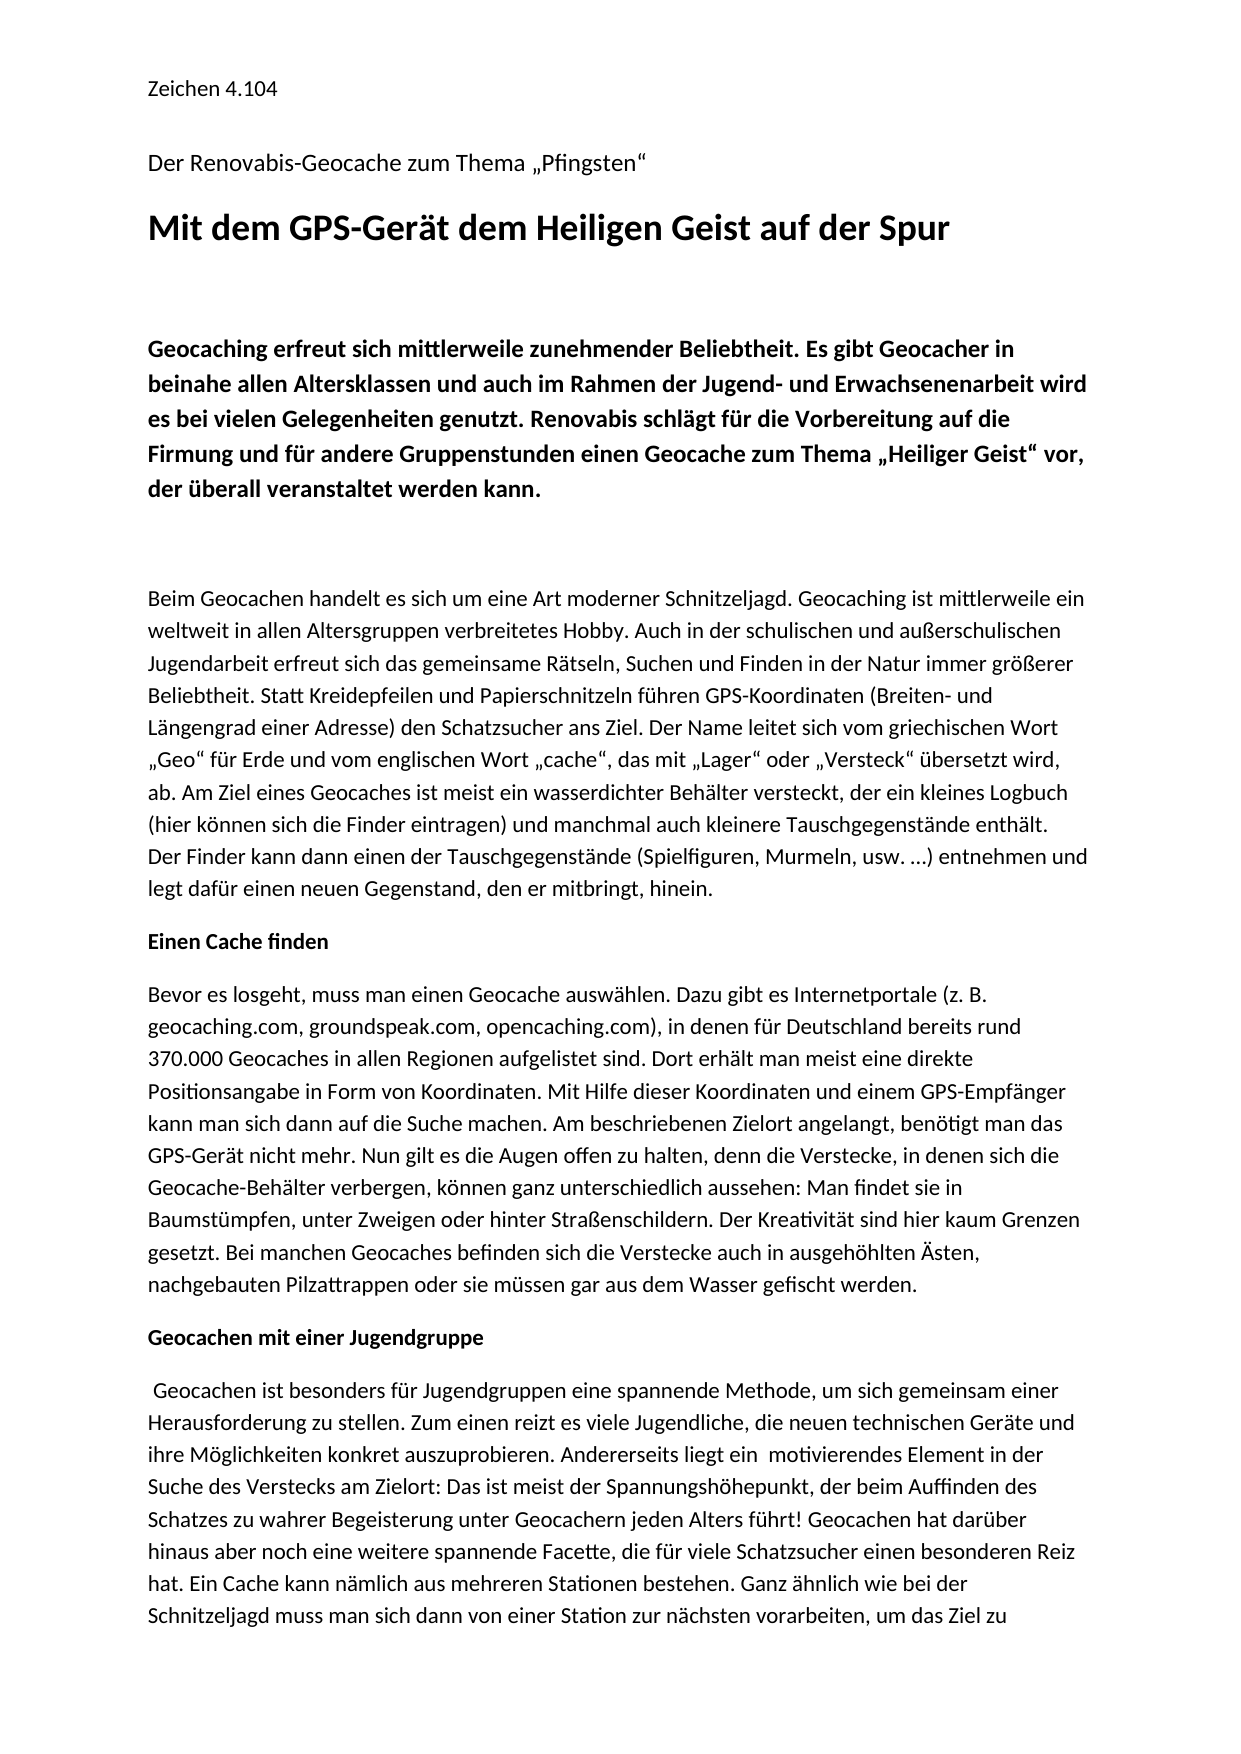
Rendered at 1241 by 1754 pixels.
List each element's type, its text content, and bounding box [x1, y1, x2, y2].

text Beim Geocachen handelt es sich um eine Art moderner Schnitzeljagd. Geocaching ist mittlerweile ein weltweit in allen Altersgruppen verbreitetes Hobby. Auch in der schulischen und außerschulischen Jugendarbeit erfreut sich das gemeinsame Rätseln, Suchen und Finden in der Natur immer größerer Beliebtheit. Statt Kreidepfeilen und Papierschnitzeln führen GPS-Koordinaten (Breiten- und Längengrad einer Adresse) den Schatzsucher ans Ziel. Der Name leitet sich vom griechischen Wort „Geo“ für Erde und vom englischen Wort „cache“, das mit „Lager“ oder „Versteck“ übersetzt wird, ab. Am Ziel eines Geocaches ist meist ein wasserdichter Behälter versteckt, der ein kleines Logbuch (hier können sich die Finder eintragen) und manchmal auch kleinere Tauschgegenstände enthält. Der Finder kann dann einen der Tauschgegenstände (Spielfiguren, Murmeln, usw. …) entnehmen und legt dafür einen neuen Gegenstand, den er mitbringt, hinein. [148, 584, 1093, 902]
text Der Renovabis-Geocache zum Thema „Pfingsten“ [148, 148, 1093, 178]
text Bevor es losgeht, muss man einen Geocache auswählen. Dazu gibt es Internetportale (z. B. geocaching.com, groundspeak.com, opencaching.com), in denen für Deutschland bereits rund 370.000 Geocaches in allen Regionen aufgelistet sind. Dort erhält man meist eine direkte Positionsangabe in Form von Koordinaten. Mit Hilfe dieser Koordinaten und einem GPS-Empfänger kann man sich dann auf die Suche machen. Am beschriebenen Zielort angelangt, benötigt man das GPS-Gerät nicht mehr. Nun gilt es die Augen offen zu halten, denn die Verstecke, in denen sich die Geocache-Behälter verbergen, können ganz unterschiedlich aussehen: Man findet sie in Baumstümpfen, unter Zweigen oder hinter Straßenschildern. Der Kreativität sind hier kaum Grenzen gesetzt. Bei manchen Geocaches befinden sich die Verstecke auch in ausgehöhlten Ästen, nachgebauten Pilzattrappen oder sie müssen gar aus dem Wasser gefischt werden. [148, 980, 1093, 1298]
text Mit dem GPS-Gerät dem Heiligen Geist auf der Spur [148, 203, 1093, 249]
text Einen Cache finden [148, 927, 1093, 955]
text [148, 1376, 1093, 1629]
text Geocaching erfreut sich mittlerweile zunehmender Beliebtheit. Es gibt Geocacher in beinahe allen Altersklassen und auch im Rahmen der Jugend- und Erwachsenenarbeit wird es bei vielen Gelegenheiten genutzt. Renovabis schlägt für die Vorbereitung auf die Firmung und für andere Gruppenstunden einen Geocache zum Thema „Heiliger Geist“ vor, der überall veranstaltet werden kann. [148, 333, 1093, 503]
text Geocachen mit einer Jugendgruppe [148, 1323, 1093, 1351]
